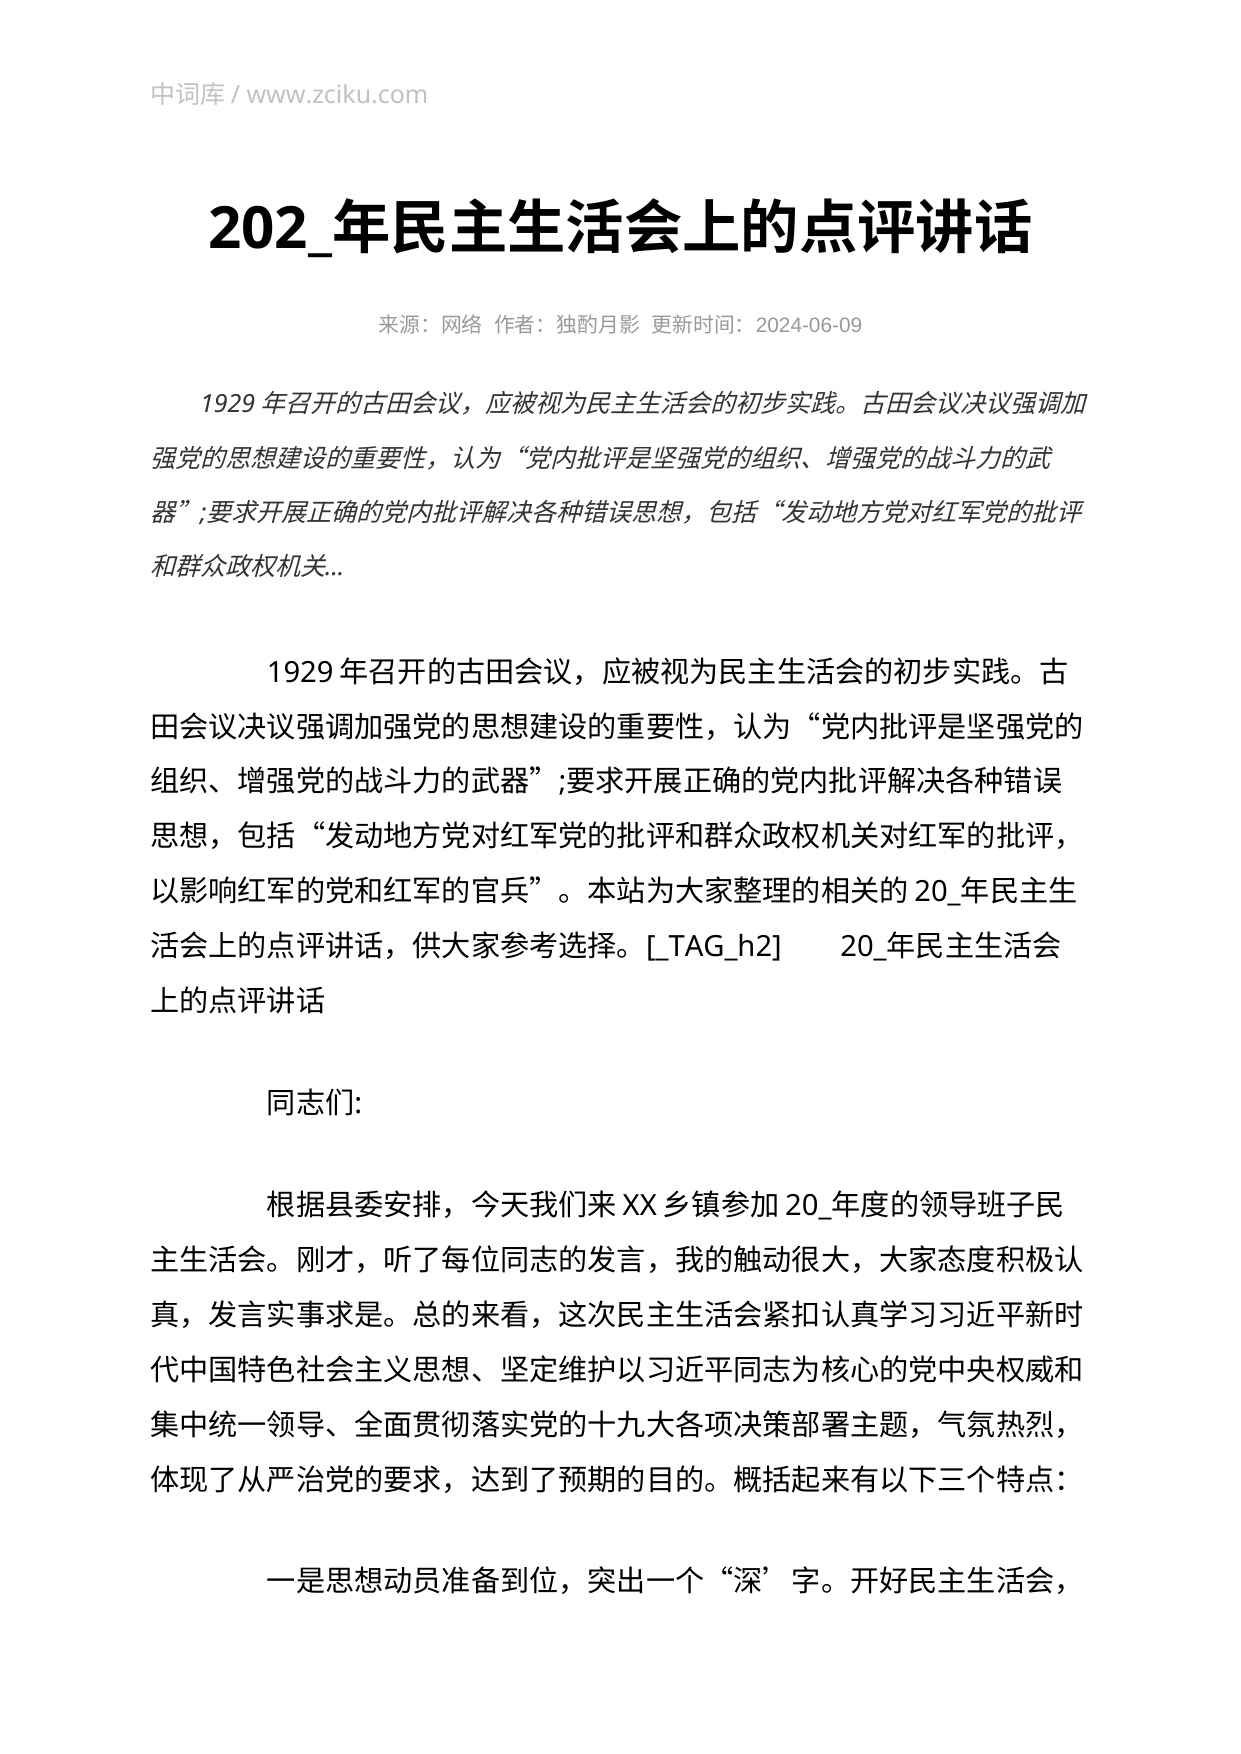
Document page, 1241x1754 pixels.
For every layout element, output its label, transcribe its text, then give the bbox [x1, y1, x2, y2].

text 来源：网络 作者：独酌月影 更新时间：2024-06-09 [150, 313, 1090, 337]
text 根据县委安排，今天我们来XX乡镇参加20_年度的领导班子民主生活会。刚才，听了每位同志的发言，我的触动很大，大家态度积极认真，发言实事求是。总的来看，这次民主生活会紧扣认真学习习近平新时代中国特色社会主义思想、坚定维护以习近平同志为核心的党中央权威和集中统一领导、全面贯彻落实党的十九大各项决策部署主题，气氛热烈，体现了从严治党的要求，达到了预期的目的。概括起来有以下三个特点： [150, 1182, 1090, 1498]
text 同志们: [150, 1080, 1090, 1122]
subtitle 202_年民主生活会上的点评讲话 [150, 181, 1090, 266]
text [150, 1558, 1090, 1600]
text 1929年召开的古田会议，应被视为民主生活会的初步实践。古田会议决议强调加强党的思想建设的重要性，认为“党内批评是坚强党的组织、增强党的战斗力的武器”;要求开展正确的党内批评解决各种错误思想，包括“发动地方党对红军党的批评和群众政权机关对红军的批评，以影响红军的党和红军的官兵”。本站为大家整理的相关的20_年民主生活会上的点评讲话，供大家参考选择。[_TAG_h2] 20_年民主生活会上的点评讲话 [150, 648, 1090, 1020]
text 1929年召开的古田会议，应被视为民主生活会的初步实践。古田会议决议强调加强党的思想建设的重要性，认为“党内批评是坚强党的组织、增强党的战斗力的武器”;要求开展正确的党内批评解决各种错误思想，包括“发动地方党对红军党的批评和群众政权机关... [150, 384, 1090, 583]
